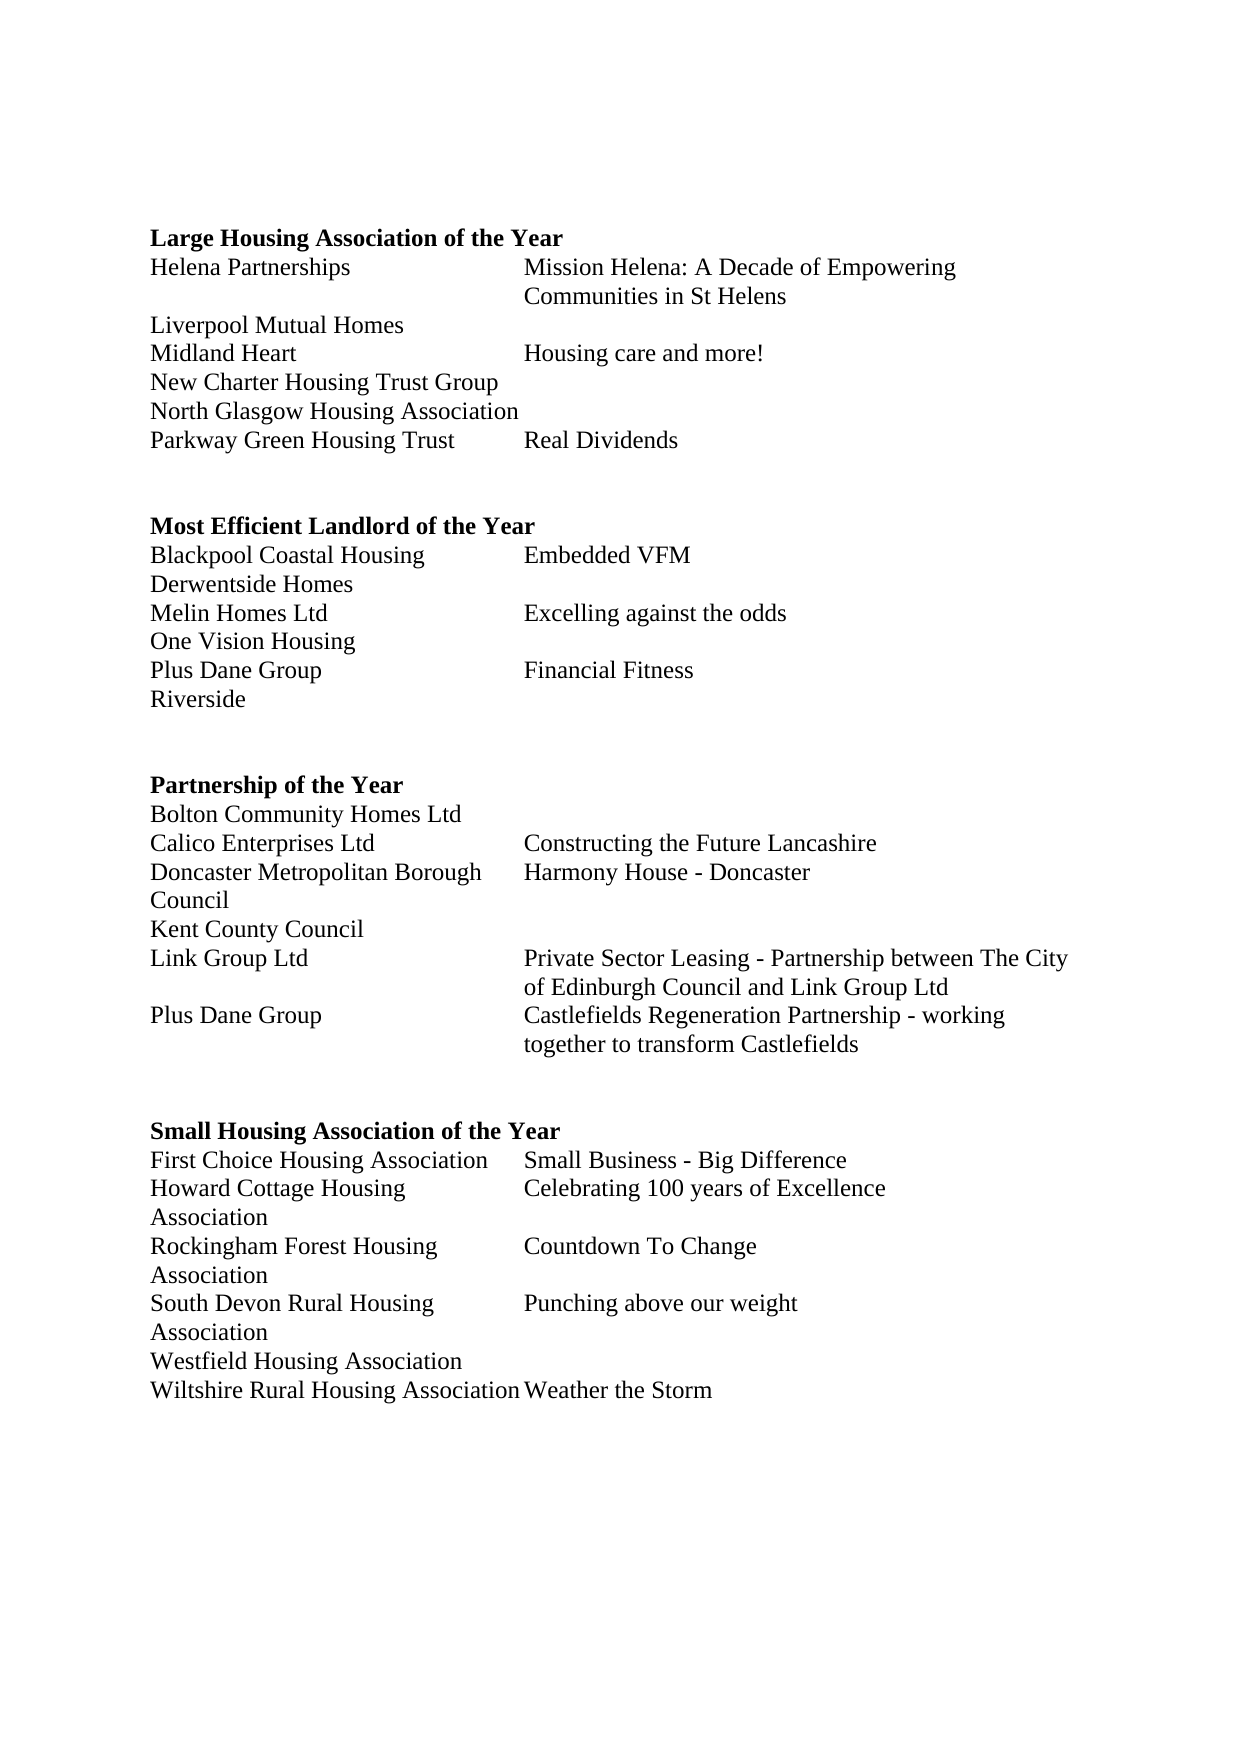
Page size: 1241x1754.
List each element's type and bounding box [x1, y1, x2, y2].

table_cell [134, 150, 1103, 1564]
